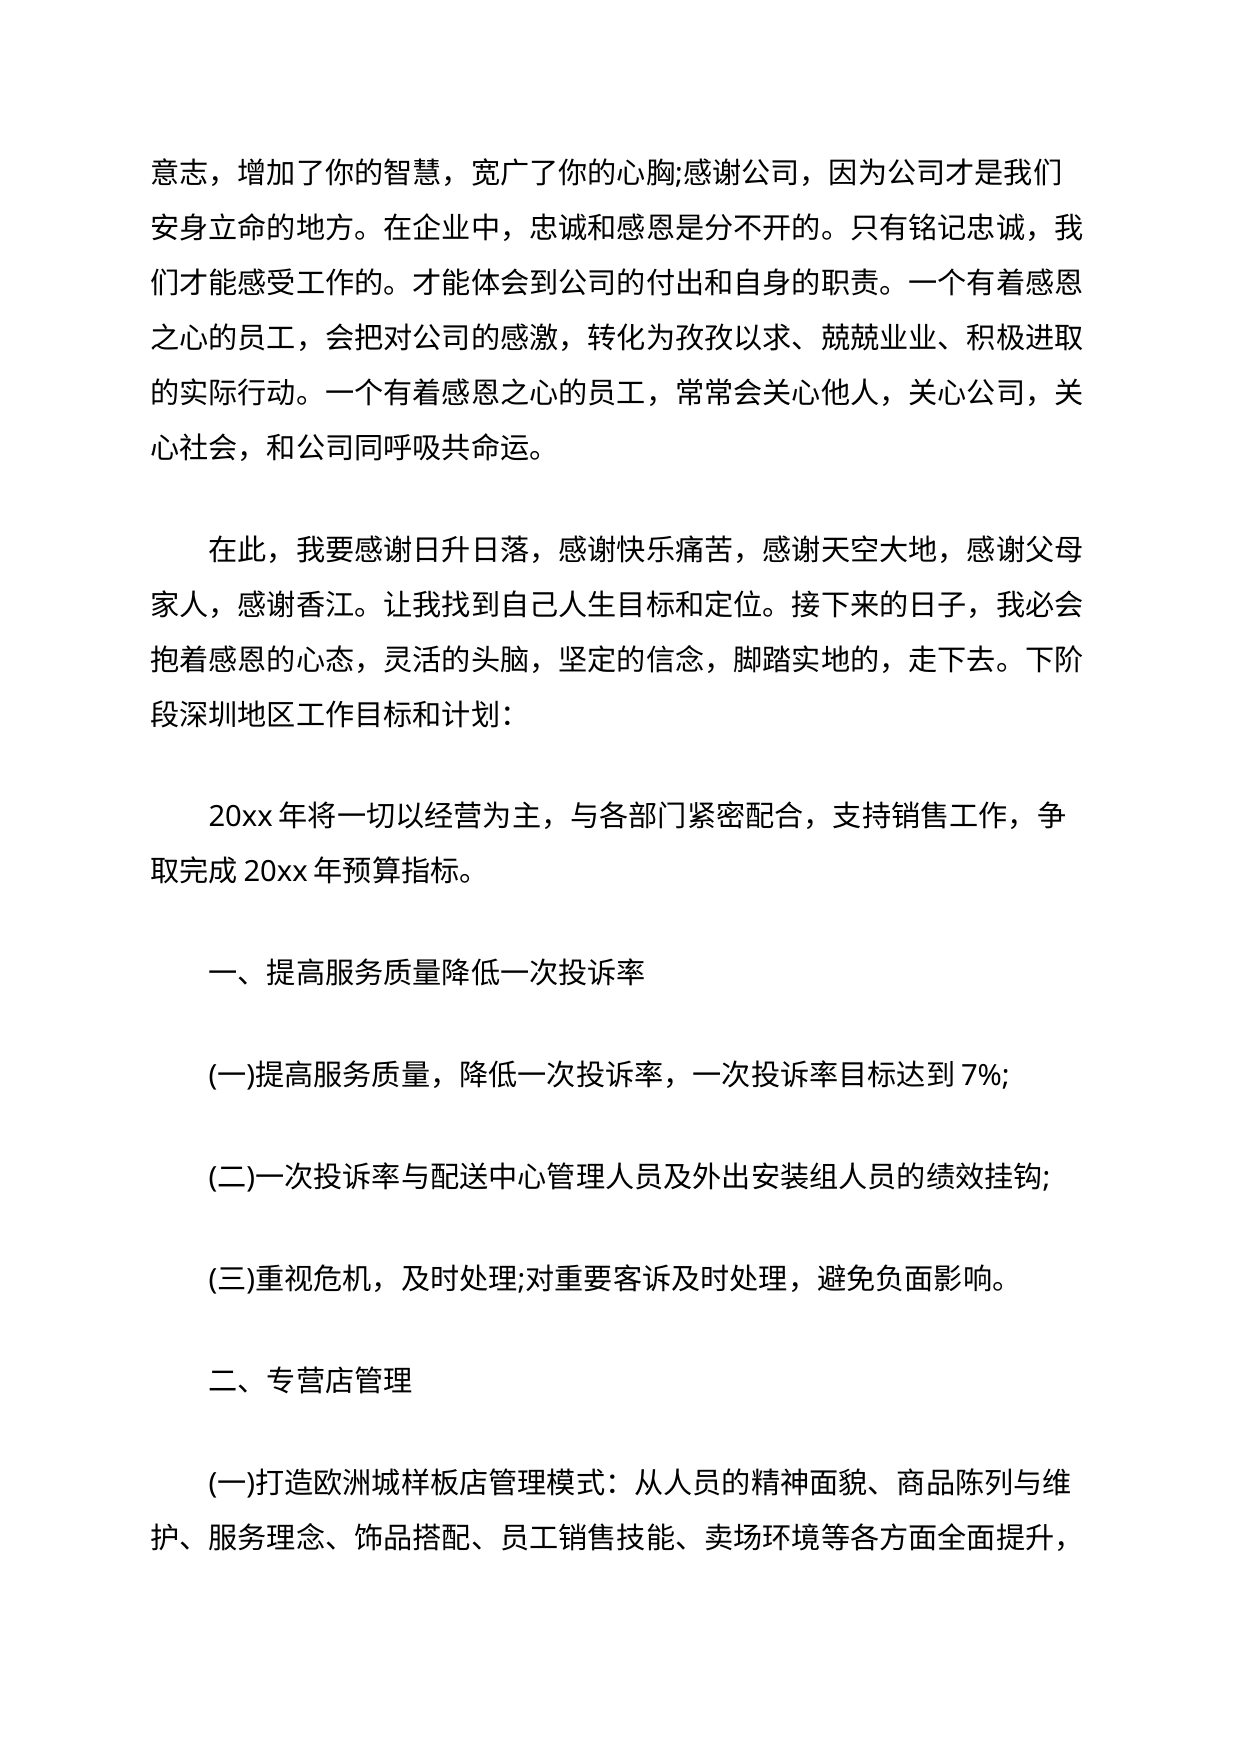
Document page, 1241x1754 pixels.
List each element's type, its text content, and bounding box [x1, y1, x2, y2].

text 20xx年将一切以经营为主，与各部门紧密配合，支持销售工作，争取完成20xx年预算指标。 [150, 793, 1090, 890]
text (二)一次投诉率与配送中心管理人员及外出安装组人员的绩效挂钩; [150, 1153, 1090, 1196]
text (三)重视危机，及时处理;对重要客诉及时处理，避免负面影响。 [150, 1256, 1090, 1298]
text (一)提高服务质量，降低一次投诉率，一次投诉率目标达到7%; [150, 1052, 1090, 1094]
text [150, 150, 1090, 467]
text 一、提高服务质量降低一次投诉率 [150, 950, 1090, 992]
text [150, 1459, 1090, 1557]
text 二、专营店管理 [150, 1357, 1090, 1400]
text 在此，我要感谢日升日落，感谢快乐痛苦，感谢天空大地，感谢父母家人，感谢香江。让我找到自己人生目标和定位。接下来的日子，我必会抱着感恩的心态，灵活的头脑，坚定的信念，脚踏实地的，走下去。下阶段深圳地区工作目标和计划： [150, 526, 1090, 733]
